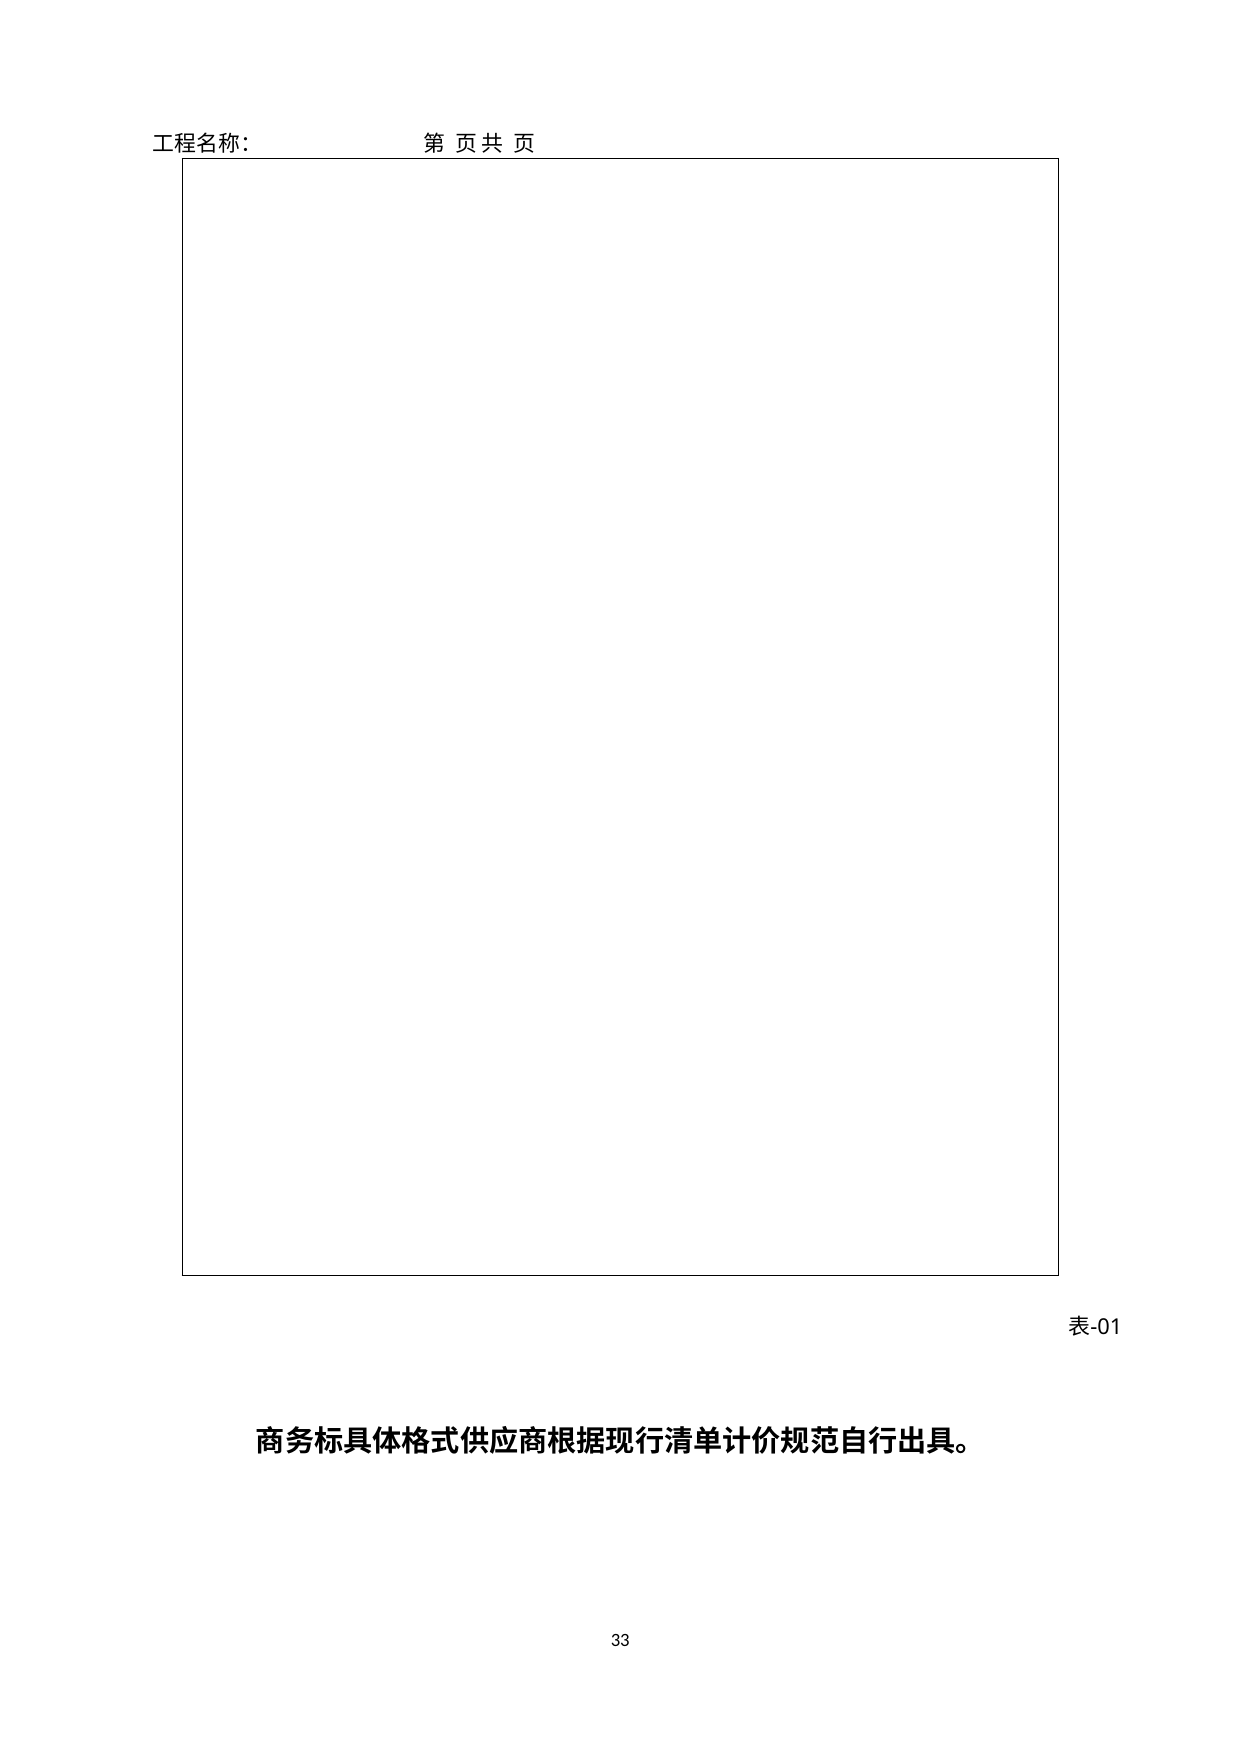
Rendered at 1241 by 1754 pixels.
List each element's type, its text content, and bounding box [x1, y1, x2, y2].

table_header [183, 159, 1058, 1275]
text 表-01 [118, 1308, 1122, 1341]
text 商务标具体格式供应商根据现行清单计价规范自行出具。 [118, 1406, 1122, 1471]
text 工程名称： 第 页 共 页 [118, 125, 1122, 158]
